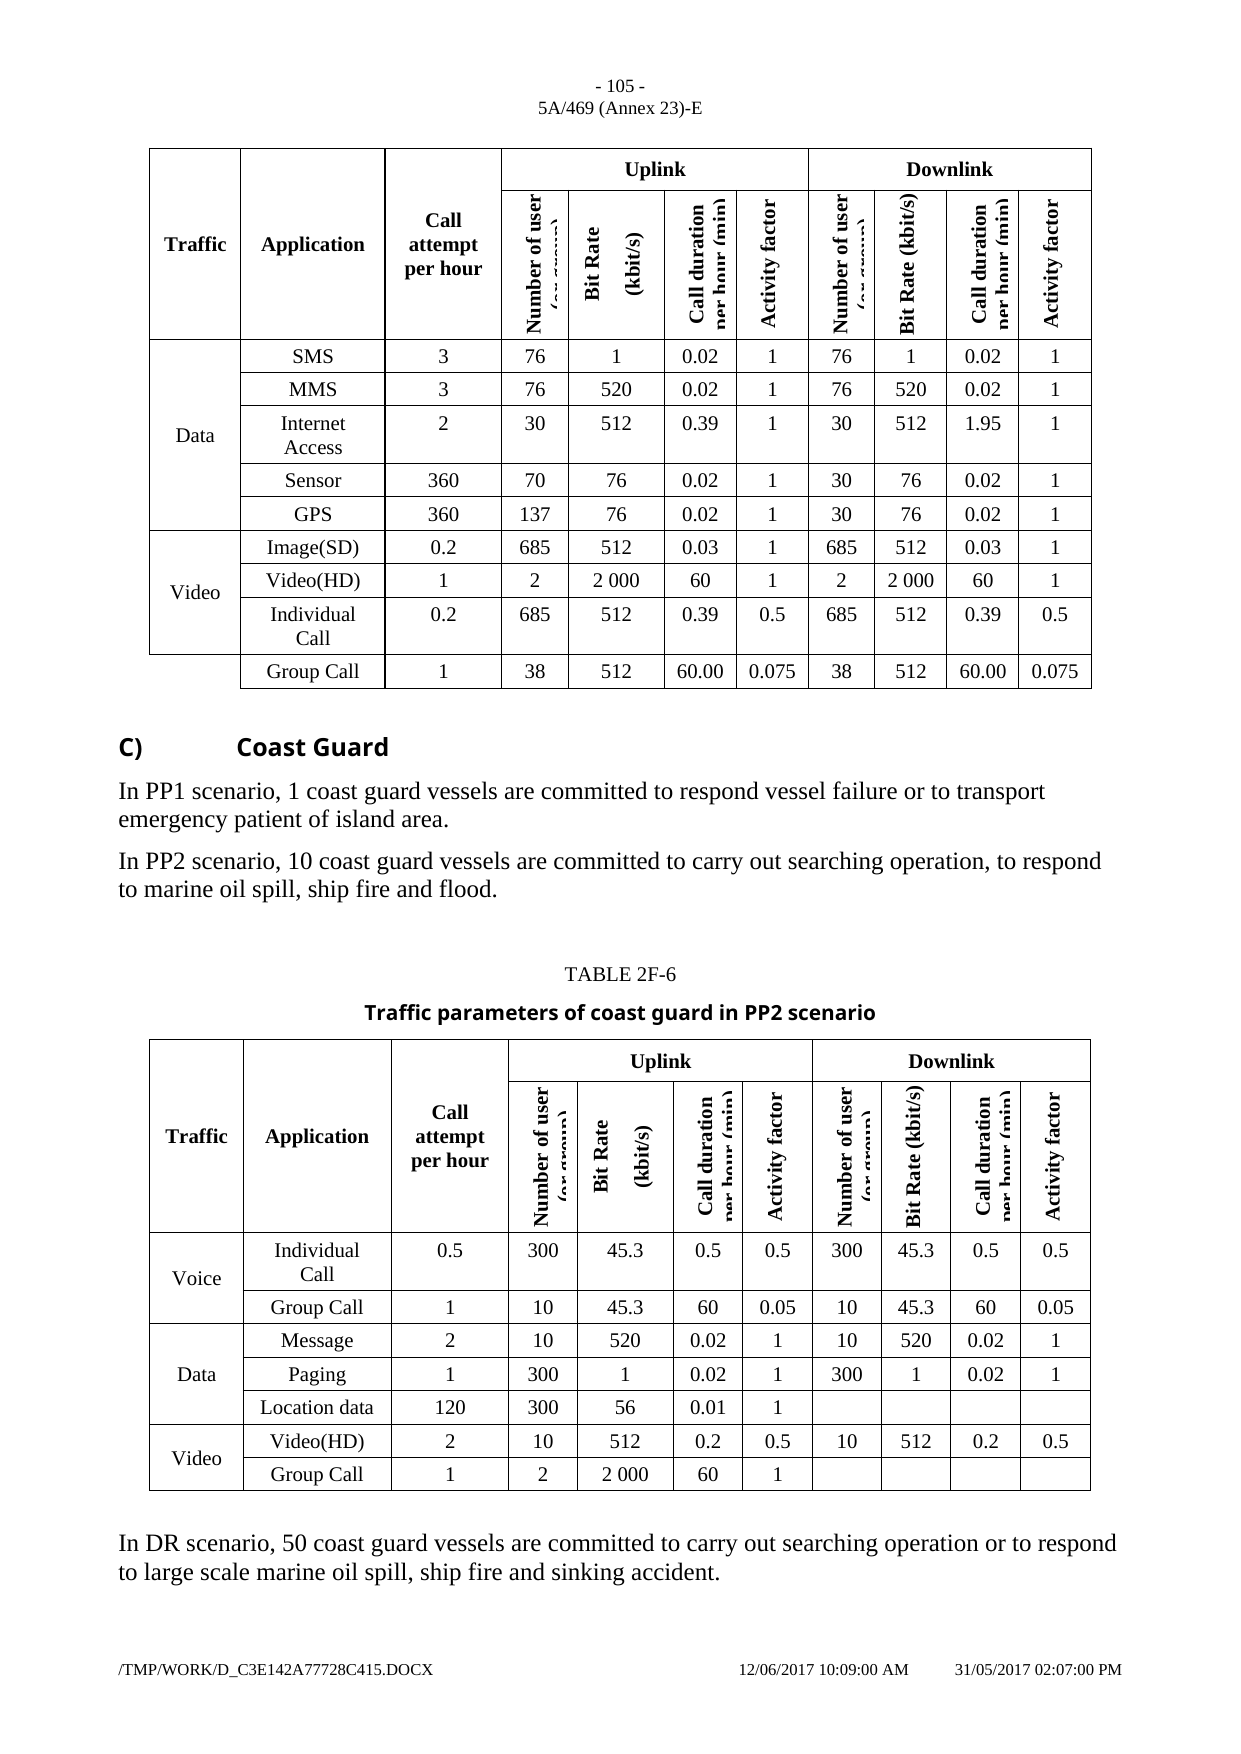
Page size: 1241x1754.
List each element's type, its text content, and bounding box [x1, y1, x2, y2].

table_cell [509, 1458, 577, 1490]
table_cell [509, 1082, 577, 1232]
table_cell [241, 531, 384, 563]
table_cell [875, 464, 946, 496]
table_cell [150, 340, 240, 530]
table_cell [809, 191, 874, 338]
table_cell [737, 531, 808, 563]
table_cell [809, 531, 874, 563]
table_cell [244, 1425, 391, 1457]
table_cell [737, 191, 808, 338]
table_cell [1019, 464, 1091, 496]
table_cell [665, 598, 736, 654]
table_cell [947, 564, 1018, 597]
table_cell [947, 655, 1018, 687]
text In PP1 scenario, 1 coast guard vessels are committed to respond vessel failure or to transport emergency patient of island area. [118, 776, 1122, 833]
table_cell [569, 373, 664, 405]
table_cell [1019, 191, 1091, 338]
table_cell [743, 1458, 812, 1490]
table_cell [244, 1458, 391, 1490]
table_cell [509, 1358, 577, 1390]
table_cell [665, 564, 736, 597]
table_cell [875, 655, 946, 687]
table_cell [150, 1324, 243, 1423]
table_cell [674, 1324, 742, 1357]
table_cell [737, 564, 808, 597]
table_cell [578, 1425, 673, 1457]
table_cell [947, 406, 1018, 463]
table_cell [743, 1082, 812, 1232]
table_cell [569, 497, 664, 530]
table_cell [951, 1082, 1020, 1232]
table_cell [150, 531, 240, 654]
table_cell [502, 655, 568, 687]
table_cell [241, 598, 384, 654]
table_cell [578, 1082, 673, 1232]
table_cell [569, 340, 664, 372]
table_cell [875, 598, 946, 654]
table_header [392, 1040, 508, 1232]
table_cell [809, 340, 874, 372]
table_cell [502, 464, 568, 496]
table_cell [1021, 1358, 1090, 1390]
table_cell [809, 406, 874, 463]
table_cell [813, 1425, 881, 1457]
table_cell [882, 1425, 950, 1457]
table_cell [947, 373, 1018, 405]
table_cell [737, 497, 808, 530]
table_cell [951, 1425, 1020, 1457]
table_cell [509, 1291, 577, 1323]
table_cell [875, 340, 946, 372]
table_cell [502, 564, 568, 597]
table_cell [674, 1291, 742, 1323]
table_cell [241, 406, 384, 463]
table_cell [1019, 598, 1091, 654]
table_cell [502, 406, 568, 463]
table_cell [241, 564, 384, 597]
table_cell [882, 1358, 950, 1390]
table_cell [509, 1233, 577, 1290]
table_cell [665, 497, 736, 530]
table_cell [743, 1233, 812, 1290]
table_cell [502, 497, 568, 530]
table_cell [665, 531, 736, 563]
title Traffic parameters of coast guard in PP2 scenario [118, 998, 1122, 1027]
text In PP2 scenario, 10 coast guard vessels are committed to carry out searching operation, to respond to marine oil spill, ship fire and flood. [118, 846, 1122, 903]
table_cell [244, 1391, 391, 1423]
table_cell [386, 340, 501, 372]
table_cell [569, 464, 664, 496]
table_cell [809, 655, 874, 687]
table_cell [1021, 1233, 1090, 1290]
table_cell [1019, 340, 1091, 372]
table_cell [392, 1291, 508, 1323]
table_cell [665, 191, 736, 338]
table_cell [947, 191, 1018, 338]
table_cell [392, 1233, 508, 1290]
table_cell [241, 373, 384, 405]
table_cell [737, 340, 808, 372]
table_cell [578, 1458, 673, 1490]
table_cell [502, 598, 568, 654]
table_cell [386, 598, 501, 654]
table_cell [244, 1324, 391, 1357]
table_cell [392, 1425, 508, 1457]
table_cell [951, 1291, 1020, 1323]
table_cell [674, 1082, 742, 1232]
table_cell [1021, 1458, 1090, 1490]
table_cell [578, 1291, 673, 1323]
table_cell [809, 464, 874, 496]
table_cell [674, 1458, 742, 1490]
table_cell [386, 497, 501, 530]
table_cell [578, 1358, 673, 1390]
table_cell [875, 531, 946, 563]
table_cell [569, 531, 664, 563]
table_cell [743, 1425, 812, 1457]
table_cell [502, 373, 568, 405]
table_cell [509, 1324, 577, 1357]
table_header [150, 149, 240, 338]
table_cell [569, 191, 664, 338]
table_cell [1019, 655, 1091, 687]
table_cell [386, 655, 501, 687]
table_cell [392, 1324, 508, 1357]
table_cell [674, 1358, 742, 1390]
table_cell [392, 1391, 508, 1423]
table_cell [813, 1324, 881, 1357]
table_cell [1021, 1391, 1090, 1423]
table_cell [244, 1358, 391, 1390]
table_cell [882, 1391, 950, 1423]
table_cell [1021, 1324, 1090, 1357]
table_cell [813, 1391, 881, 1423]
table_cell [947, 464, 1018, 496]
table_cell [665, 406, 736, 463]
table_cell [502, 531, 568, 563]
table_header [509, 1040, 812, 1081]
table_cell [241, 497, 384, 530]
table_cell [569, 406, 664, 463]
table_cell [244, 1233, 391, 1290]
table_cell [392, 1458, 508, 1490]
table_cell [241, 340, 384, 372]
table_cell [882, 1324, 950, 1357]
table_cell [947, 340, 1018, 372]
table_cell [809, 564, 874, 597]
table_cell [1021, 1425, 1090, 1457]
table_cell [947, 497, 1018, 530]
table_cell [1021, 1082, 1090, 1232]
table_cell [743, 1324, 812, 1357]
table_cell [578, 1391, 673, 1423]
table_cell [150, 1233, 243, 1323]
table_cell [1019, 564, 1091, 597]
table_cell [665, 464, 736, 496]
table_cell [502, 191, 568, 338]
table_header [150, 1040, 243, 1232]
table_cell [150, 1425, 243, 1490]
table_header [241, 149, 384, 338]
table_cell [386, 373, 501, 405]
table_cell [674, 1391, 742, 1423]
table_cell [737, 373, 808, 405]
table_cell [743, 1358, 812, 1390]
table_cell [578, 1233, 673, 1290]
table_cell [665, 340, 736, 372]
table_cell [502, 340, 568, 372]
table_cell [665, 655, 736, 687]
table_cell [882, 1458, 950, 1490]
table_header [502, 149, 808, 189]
subtitle C) Coast Guard [118, 729, 1122, 763]
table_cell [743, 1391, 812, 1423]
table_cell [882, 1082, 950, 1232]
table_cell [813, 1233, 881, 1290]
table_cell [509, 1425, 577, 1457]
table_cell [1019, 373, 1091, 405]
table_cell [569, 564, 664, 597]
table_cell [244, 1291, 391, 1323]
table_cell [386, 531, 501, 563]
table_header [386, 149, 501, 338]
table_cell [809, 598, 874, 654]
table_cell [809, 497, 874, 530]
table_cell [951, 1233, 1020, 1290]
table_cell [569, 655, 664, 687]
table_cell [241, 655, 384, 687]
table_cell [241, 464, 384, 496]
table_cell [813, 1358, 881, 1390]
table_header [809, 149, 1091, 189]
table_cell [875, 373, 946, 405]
text In DR scenario, 50 coast guard vessels are committed to carry out searching operation or to respond to large scale marine oil spill, ship fire and sinking accident. [118, 1528, 1122, 1586]
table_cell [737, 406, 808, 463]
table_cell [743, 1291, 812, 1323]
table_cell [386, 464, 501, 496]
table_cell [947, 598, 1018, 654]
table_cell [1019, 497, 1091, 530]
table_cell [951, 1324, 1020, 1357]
text TABLE 2F-6 [118, 962, 1122, 986]
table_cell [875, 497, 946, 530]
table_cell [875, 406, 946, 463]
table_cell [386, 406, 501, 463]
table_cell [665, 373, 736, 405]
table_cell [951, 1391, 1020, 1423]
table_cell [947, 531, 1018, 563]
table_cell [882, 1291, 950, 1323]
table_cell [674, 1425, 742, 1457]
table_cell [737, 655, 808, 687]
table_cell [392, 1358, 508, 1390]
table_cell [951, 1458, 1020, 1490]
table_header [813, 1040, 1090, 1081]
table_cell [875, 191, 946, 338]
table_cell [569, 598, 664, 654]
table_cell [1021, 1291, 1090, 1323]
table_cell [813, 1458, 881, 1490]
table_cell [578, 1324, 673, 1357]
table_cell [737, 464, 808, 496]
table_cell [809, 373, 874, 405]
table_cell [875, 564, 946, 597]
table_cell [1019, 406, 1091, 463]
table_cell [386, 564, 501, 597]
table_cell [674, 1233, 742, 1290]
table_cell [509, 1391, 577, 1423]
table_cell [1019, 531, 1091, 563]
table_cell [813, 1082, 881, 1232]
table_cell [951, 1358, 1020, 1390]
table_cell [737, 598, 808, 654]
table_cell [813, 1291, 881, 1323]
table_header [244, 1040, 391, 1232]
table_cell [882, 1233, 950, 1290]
